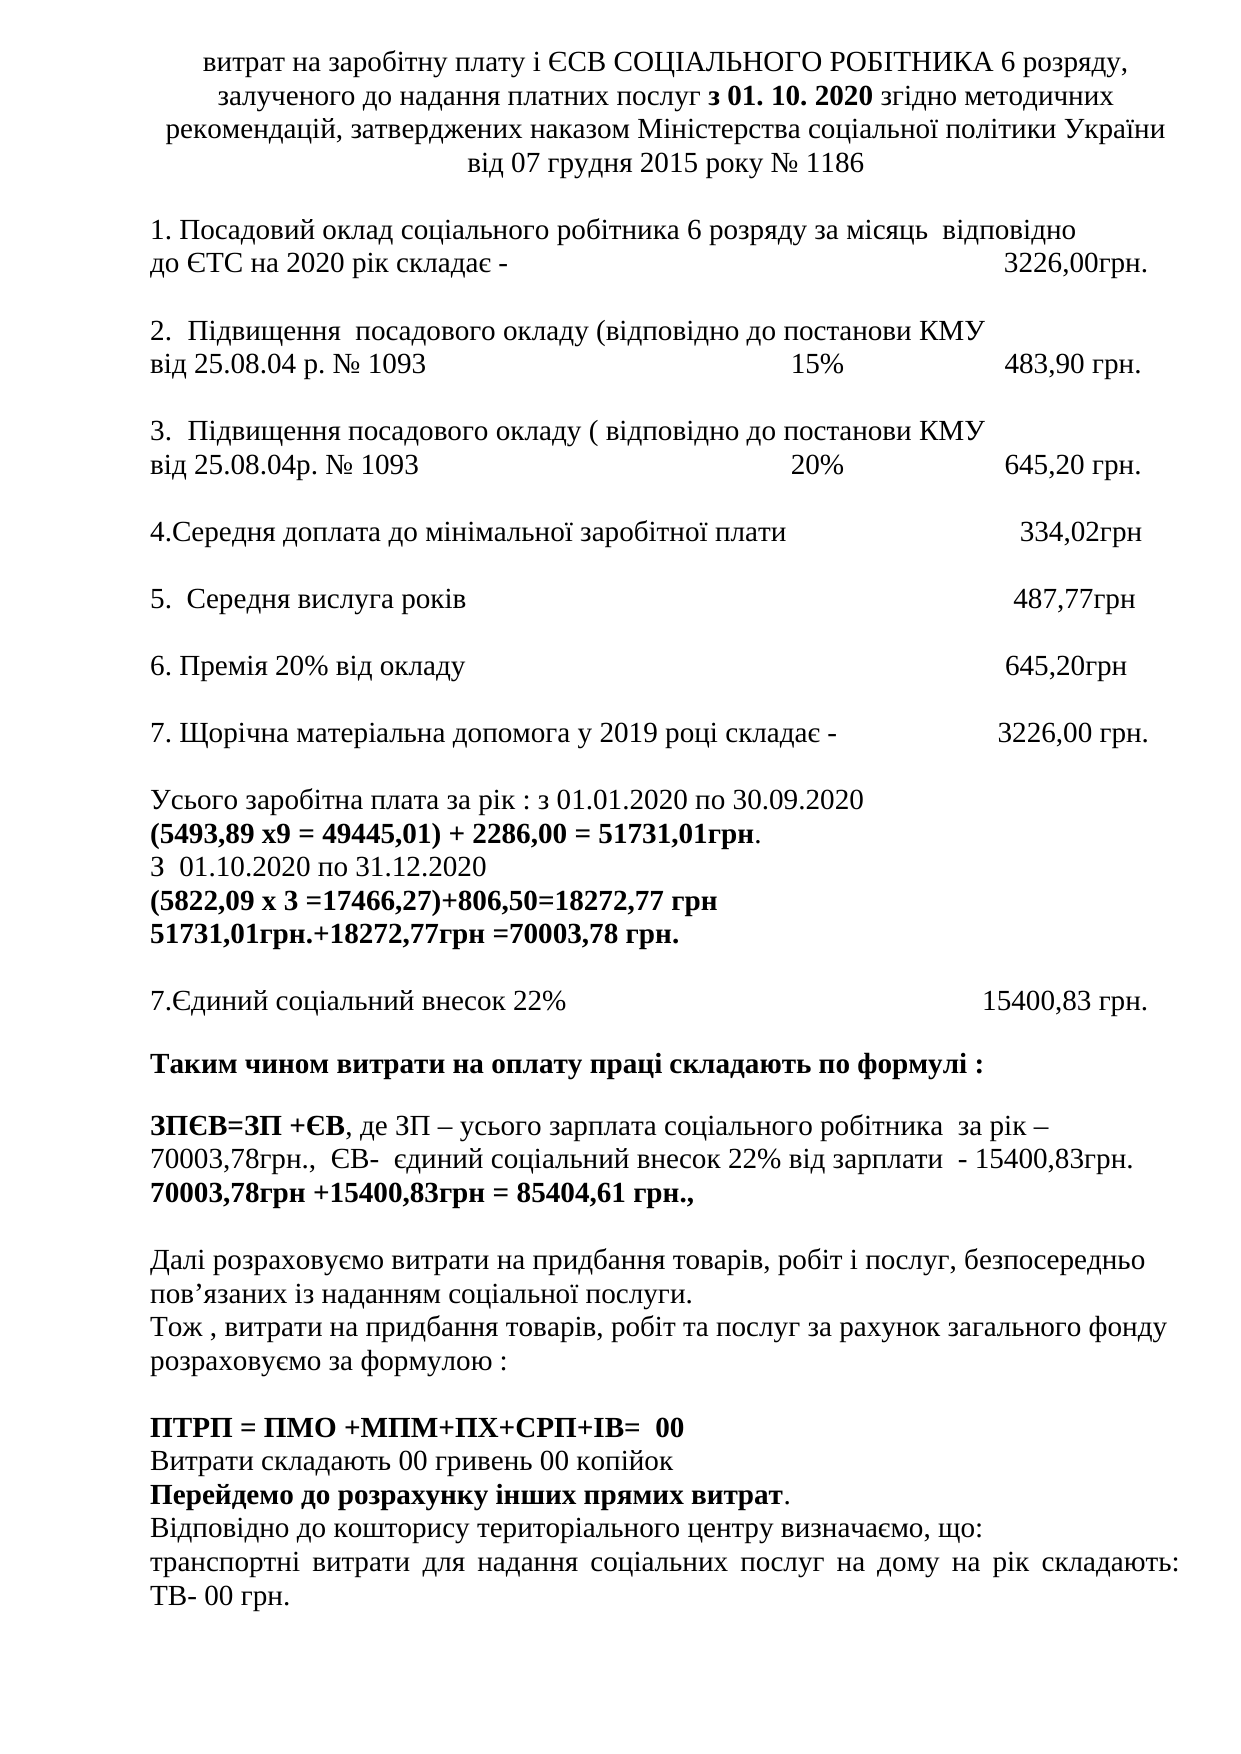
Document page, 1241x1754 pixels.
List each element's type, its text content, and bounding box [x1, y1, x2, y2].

text З 01.10.2020 по 31.12.2020 [150, 849, 1181, 883]
text транспортні витрати для надання соціальних послуг на дому на рік складають: ТВ- 00 грн. [150, 1544, 1181, 1611]
text ПТРП = ПМО +МПМ+ПХ+СРП+ІВ= 00 [150, 1410, 1181, 1443]
text Перейдемо до розрахунку інших прямих витрат. [150, 1477, 1181, 1511]
text 4.Середня доплата до мінімальної заробітної плати 334,02грн [150, 514, 1181, 547]
text 7.Єдиний соціальний внесок 22% 15400,83 грн. [150, 983, 1181, 1017]
text Відповідно до кошторису територіального центру визначаємо, що: [150, 1511, 1181, 1544]
text ЗПЄВ=ЗП +ЄВ, де ЗП – усього зарплата соціального робітника за рік – 70003,78грн., ЄВ- єдиний соціальний внесок 22% від зарплати - 15400,83грн. [150, 1108, 1181, 1175]
text Далі розраховуємо витрати на придбання товарів, робіт і послуг, безпосередньо пов’язаних із наданням соціальної послуги. [150, 1242, 1181, 1309]
text (5822,09 х 3 =17466,27)+806,50=18272,77 грн [150, 883, 1181, 916]
text 6. Премія 20% від окладу 645,20грн [150, 648, 1181, 682]
text Усього заробітна плата за рік : з 01.01.2020 по 30.09.2020 [150, 782, 1181, 816]
list Підвищення посадового окладу (відповідно до постанови КМУ [150, 313, 1181, 346]
text витрат на заробітну плату і ЄСВ СОЦІАЛЬНОГО РОБІТНИКА 6 розряду, залученого до надання платних послуг з 01. 10. 2020 згідно методичних рекомендацій, затверджених наказом Міністерства соціальної політики України від 07 грудня 2015 року № 1186 [150, 44, 1181, 178]
text до ЄТС на 2020 рік складає - 3226,00грн. [150, 246, 1181, 279]
text 1. Посадовий оклад соціального робітника 6 розряду за місяць відповідно [150, 212, 1181, 246]
text Тож , витрати на придбання товарів, робіт та послуг за рахунок загального фонду розраховуємо за формулою : [150, 1309, 1181, 1376]
text 51731,01грн.+18272,77грн =70003,78 грн. [150, 916, 1181, 950]
text від 25.08.04 р. № 1093 15% 483,90 грн. [150, 346, 1181, 380]
text 5. Середня вислуга років 487,77грн [150, 581, 1181, 614]
text (5493,89 х9 = 49445,01) + 2286,00 = 51731,01грн. [150, 816, 1181, 849]
list Підвищення посадового окладу ( відповідно до постанови КМУ [150, 413, 1181, 447]
text 7. Щорічна матеріальна допомога у 2019 році складає - 3226,00 грн. [150, 715, 1181, 749]
text 70003,78грн +15400,83грн = 85404,61 грн., [150, 1175, 1181, 1209]
text Таким чином витрати на оплату праці складають по формулі : [150, 1046, 1181, 1079]
text від 25.08.04р. № 1093 20% 645,20 грн. [150, 447, 1181, 480]
text Витрати складають 00 гривень 00 копійок [150, 1443, 1181, 1477]
